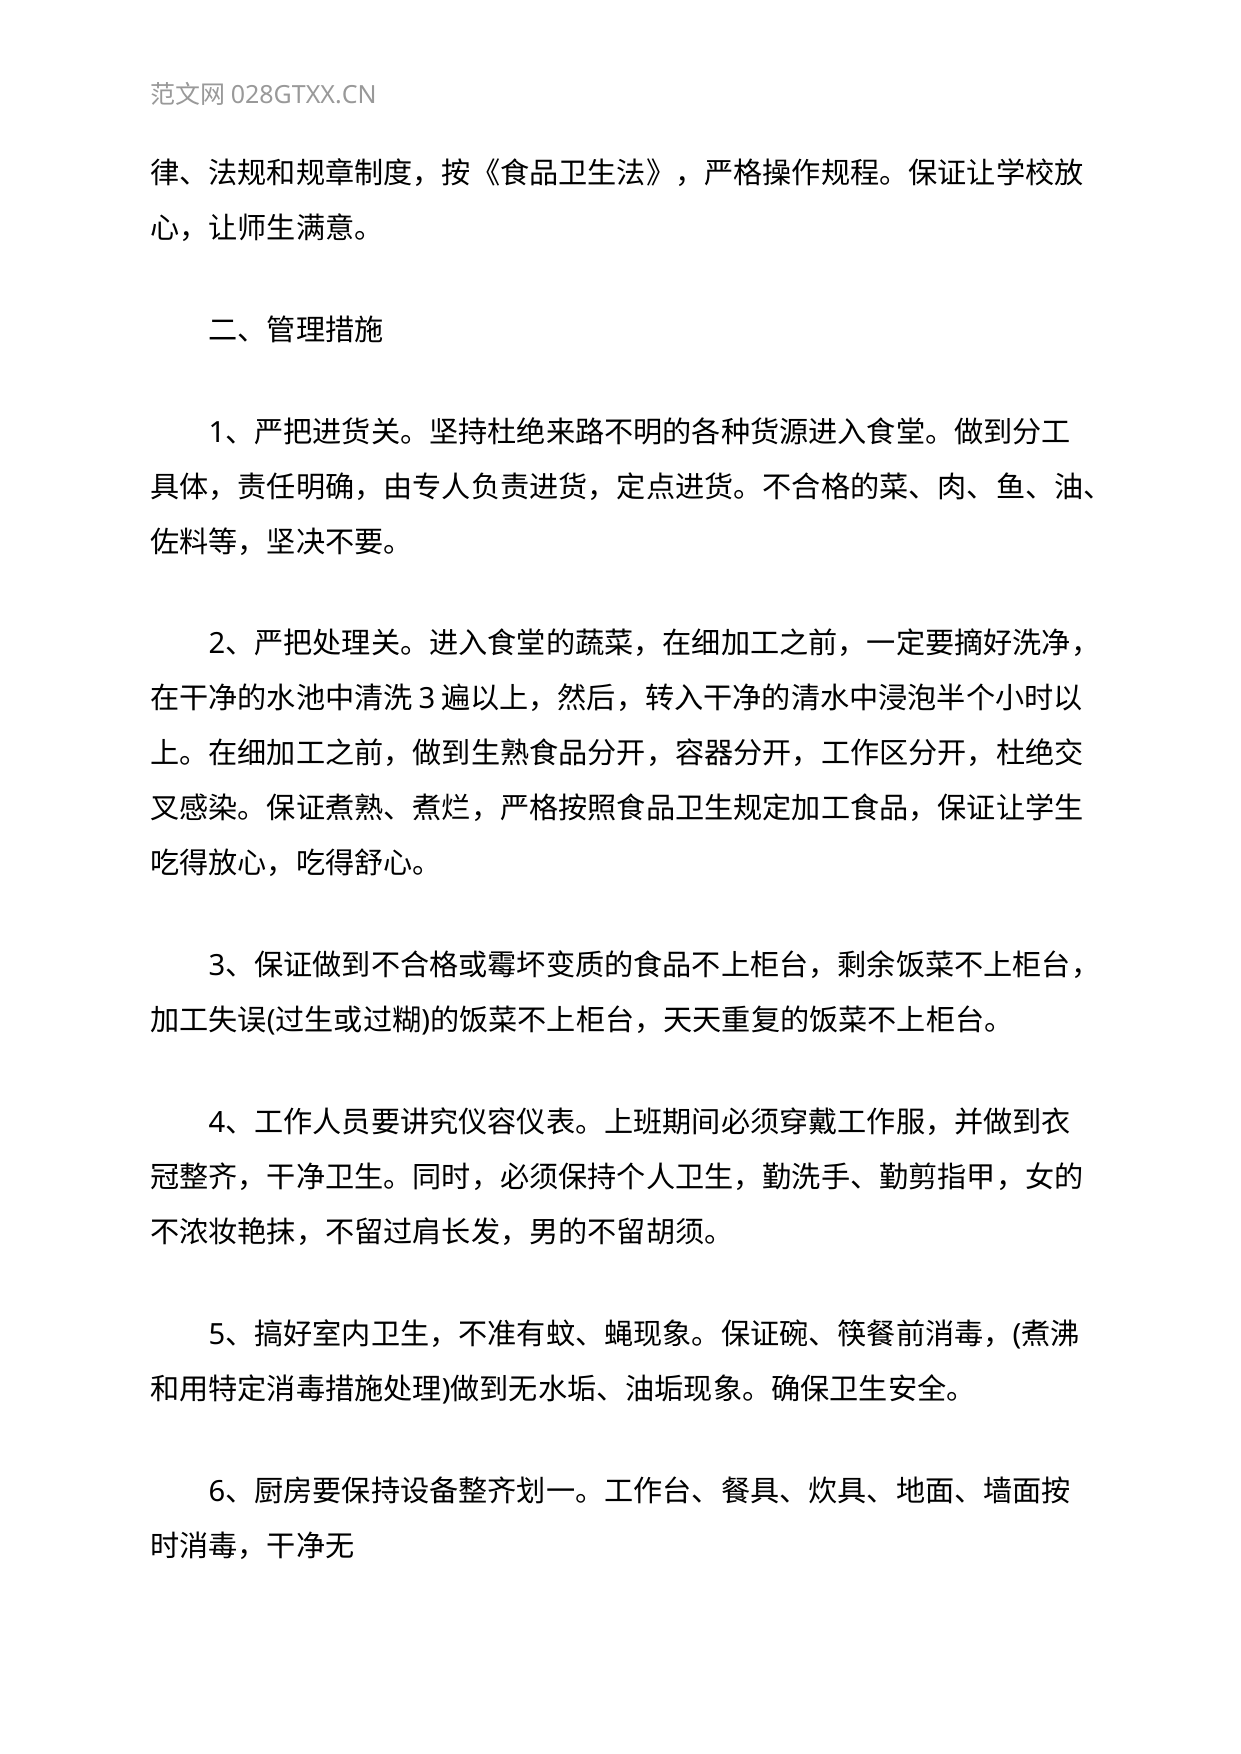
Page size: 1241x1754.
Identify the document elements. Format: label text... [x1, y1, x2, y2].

text 1、严把进货关。坚持杜绝来路不明的各种货源进入食堂。做到分工具体，责任明确，由专人负责进货，定点进货。不合格的菜、肉、鱼、油、佐料等，坚决不要。 [150, 408, 1090, 561]
text 2、严把处理关。进入食堂的蔬菜，在细加工之前，一定要摘好洗净，在干净的水池中清洗3遍以上，然后，转入干净的清水中浸泡半个小时以上。在细加工之前，做到生熟食品分开，容器分开，工作区分开，杜绝交叉感染。保证煮熟、煮烂，严格按照食品卫生规定加工食品，保证让学生吃得放心，吃得舒心。 [150, 620, 1090, 882]
text 二、管理措施 [150, 307, 1090, 349]
text 3、保证做到不合格或霉坏变质的食品不上柜台，剩余饭菜不上柜台，加工失误(过生或过糊)的饭菜不上柜台，天天重复的饭菜不上柜台。 [150, 942, 1090, 1039]
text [150, 150, 1090, 247]
text 4、工作人员要讲究仪容仪表。上班期间必须穿戴工作服，并做到衣冠整齐，干净卫生。同时，必须保持个人卫生，勤洗手、勤剪指甲，女的不浓妆艳抹，不留过肩长发，男的不留胡须。 [150, 1099, 1090, 1251]
text 5、搞好室内卫生，不准有蚊、蝇现象。保证碗、筷餐前消毒，(煮沸和用特定消毒措施处理)做到无水垢、油垢现象。确保卫生安全。 [150, 1310, 1090, 1408]
text 6、厨房要保持设备整齐划一。工作台、餐具、炊具、地面、墙面按时消毒，干净无 [150, 1467, 1090, 1564]
